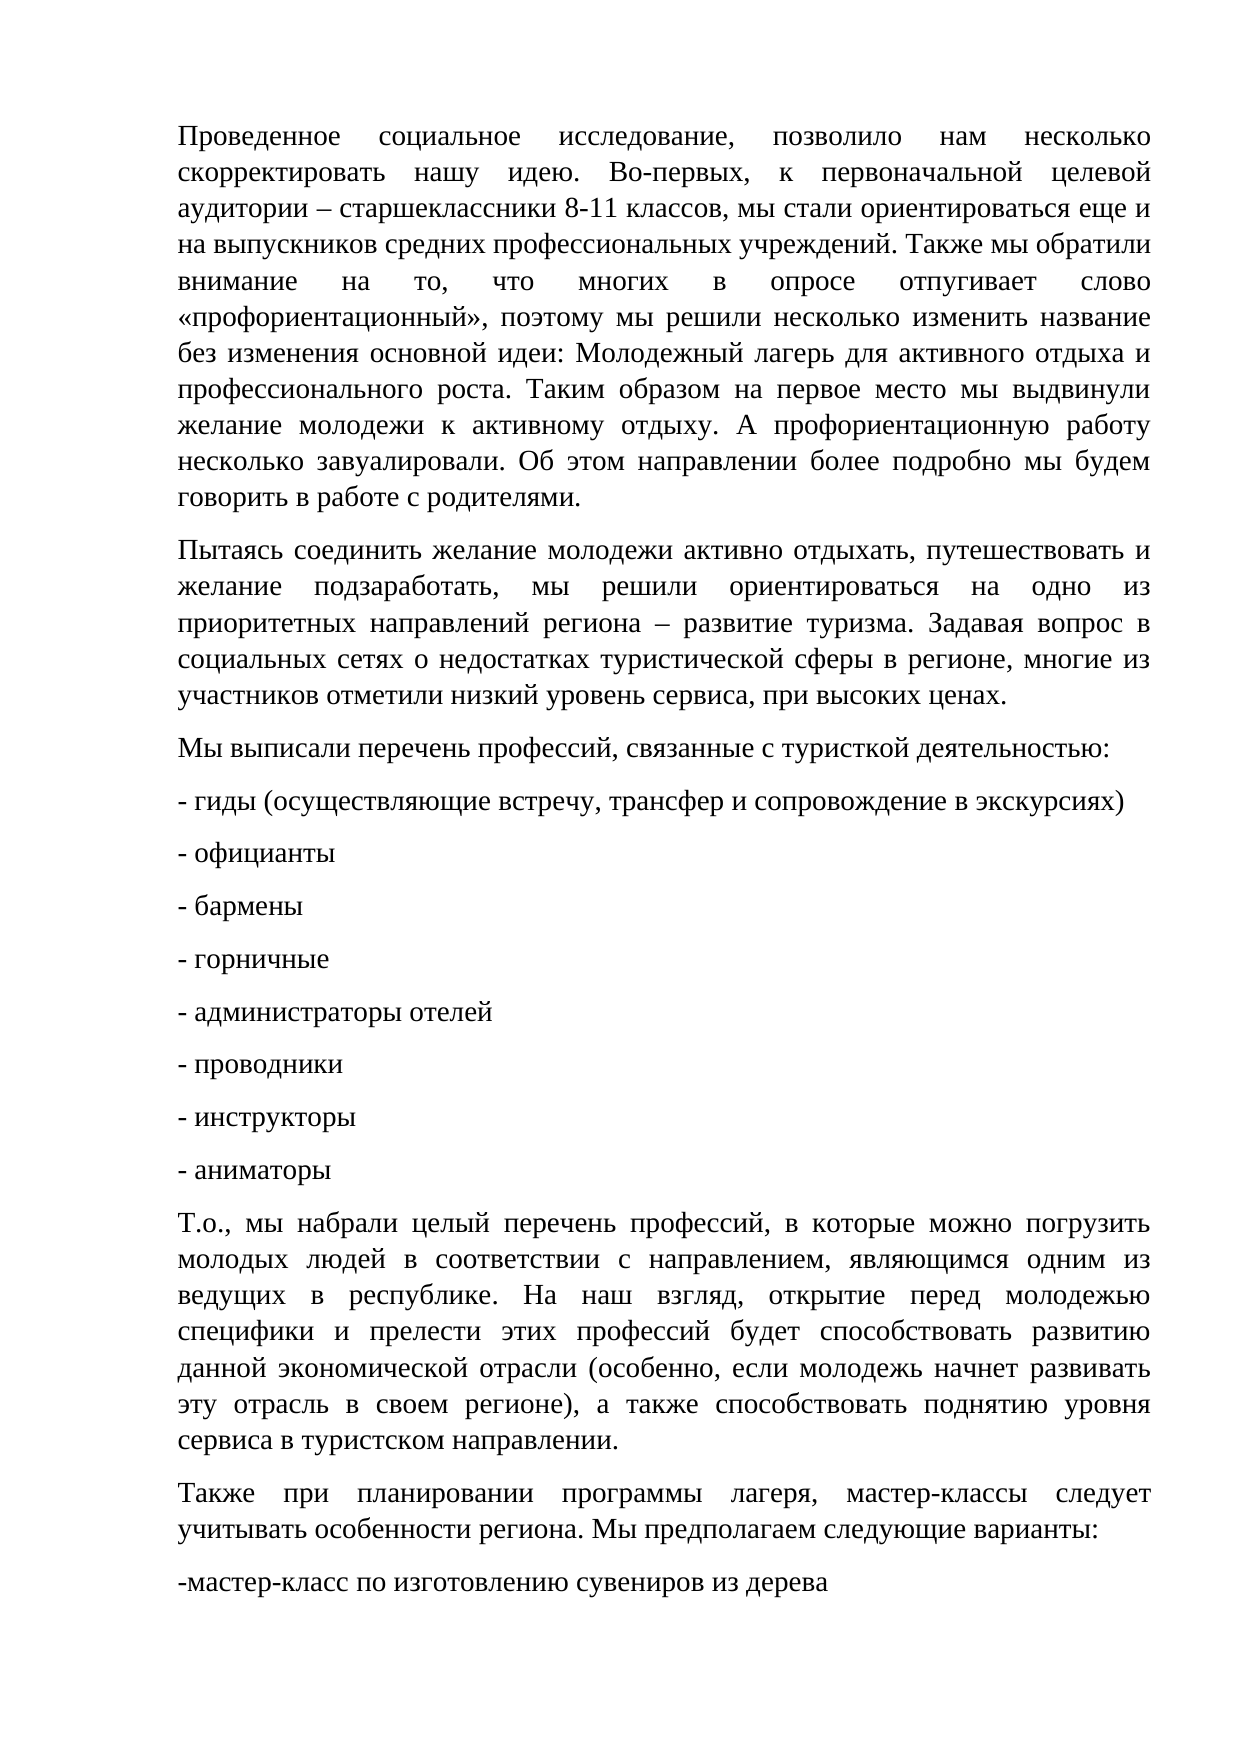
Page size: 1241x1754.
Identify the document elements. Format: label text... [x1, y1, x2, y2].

text - гиды (осуществляющие встречу, трансфер и сопровождение в экскурсиях) [177, 783, 1152, 816]
text Также при планировании программы лагеря, мастер-классы следует учитывать особенности региона. Мы предполагаем следующие варианты: [177, 1475, 1152, 1544]
text - проводники [177, 1047, 1152, 1080]
text Мы выписали перечень профессий, связанные с туристкой деятельностью: [177, 730, 1152, 763]
text Проведенное социальное исследование, позволило нам несколько скорректировать нашу идею. Во-первых, к первоначальной целевой аудитории – старшеклассники 8-11 классов, мы стали ориентироваться еще и на выпускников средних профессиональных учреждений. Также мы обратили внимание на то, что многих в опросе отпугивает слово «профориентационный», поэтому мы решили несколько изменить название без изменения основной идеи: Молодежный лагерь для активного отдыха и профессионального роста. Таким образом на первое место мы выдвинули желание молодежи к активному отдыху. А профориентационную работу несколько завуалировали. Об этом направлении более подробно мы будем говорить в работе с родителями. [177, 118, 1152, 513]
text - официанты [177, 835, 1152, 869]
text - администраторы отелей [177, 994, 1152, 1027]
text - бармены [177, 888, 1152, 922]
text Пытаясь соединить желание молодежи активно отдыхать, путешествовать и желание подзаработать, мы решили ориентироваться на одно из приоритетных направлений региона – развитие туризма. Задавая вопрос в социальных сетях о недостатках туристической сферы в регионе, многие из участников отметили низкий уровень сервиса, при высоких ценах. [177, 532, 1152, 711]
text - горничные [177, 941, 1152, 974]
text - инструкторы [177, 1099, 1152, 1133]
text Т.о., мы набрали целый перечень профессий, в которые можно погрузить молодых людей в соответствии с направлением, являющимся одним из ведущих в республике. На наш взгляд, открытие перед молодежью специфики и прелести этих профессий будет способствовать развитию данной экономической отрасли (особенно, если молодежь начнет развивать эту отрасль в своем регионе), а также способствовать поднятию уровня сервиса в туристском направлении. [177, 1205, 1152, 1456]
text -мастер-класс по изготовлению сувениров из дерева [177, 1564, 1152, 1597]
text - аниматоры [177, 1152, 1152, 1186]
